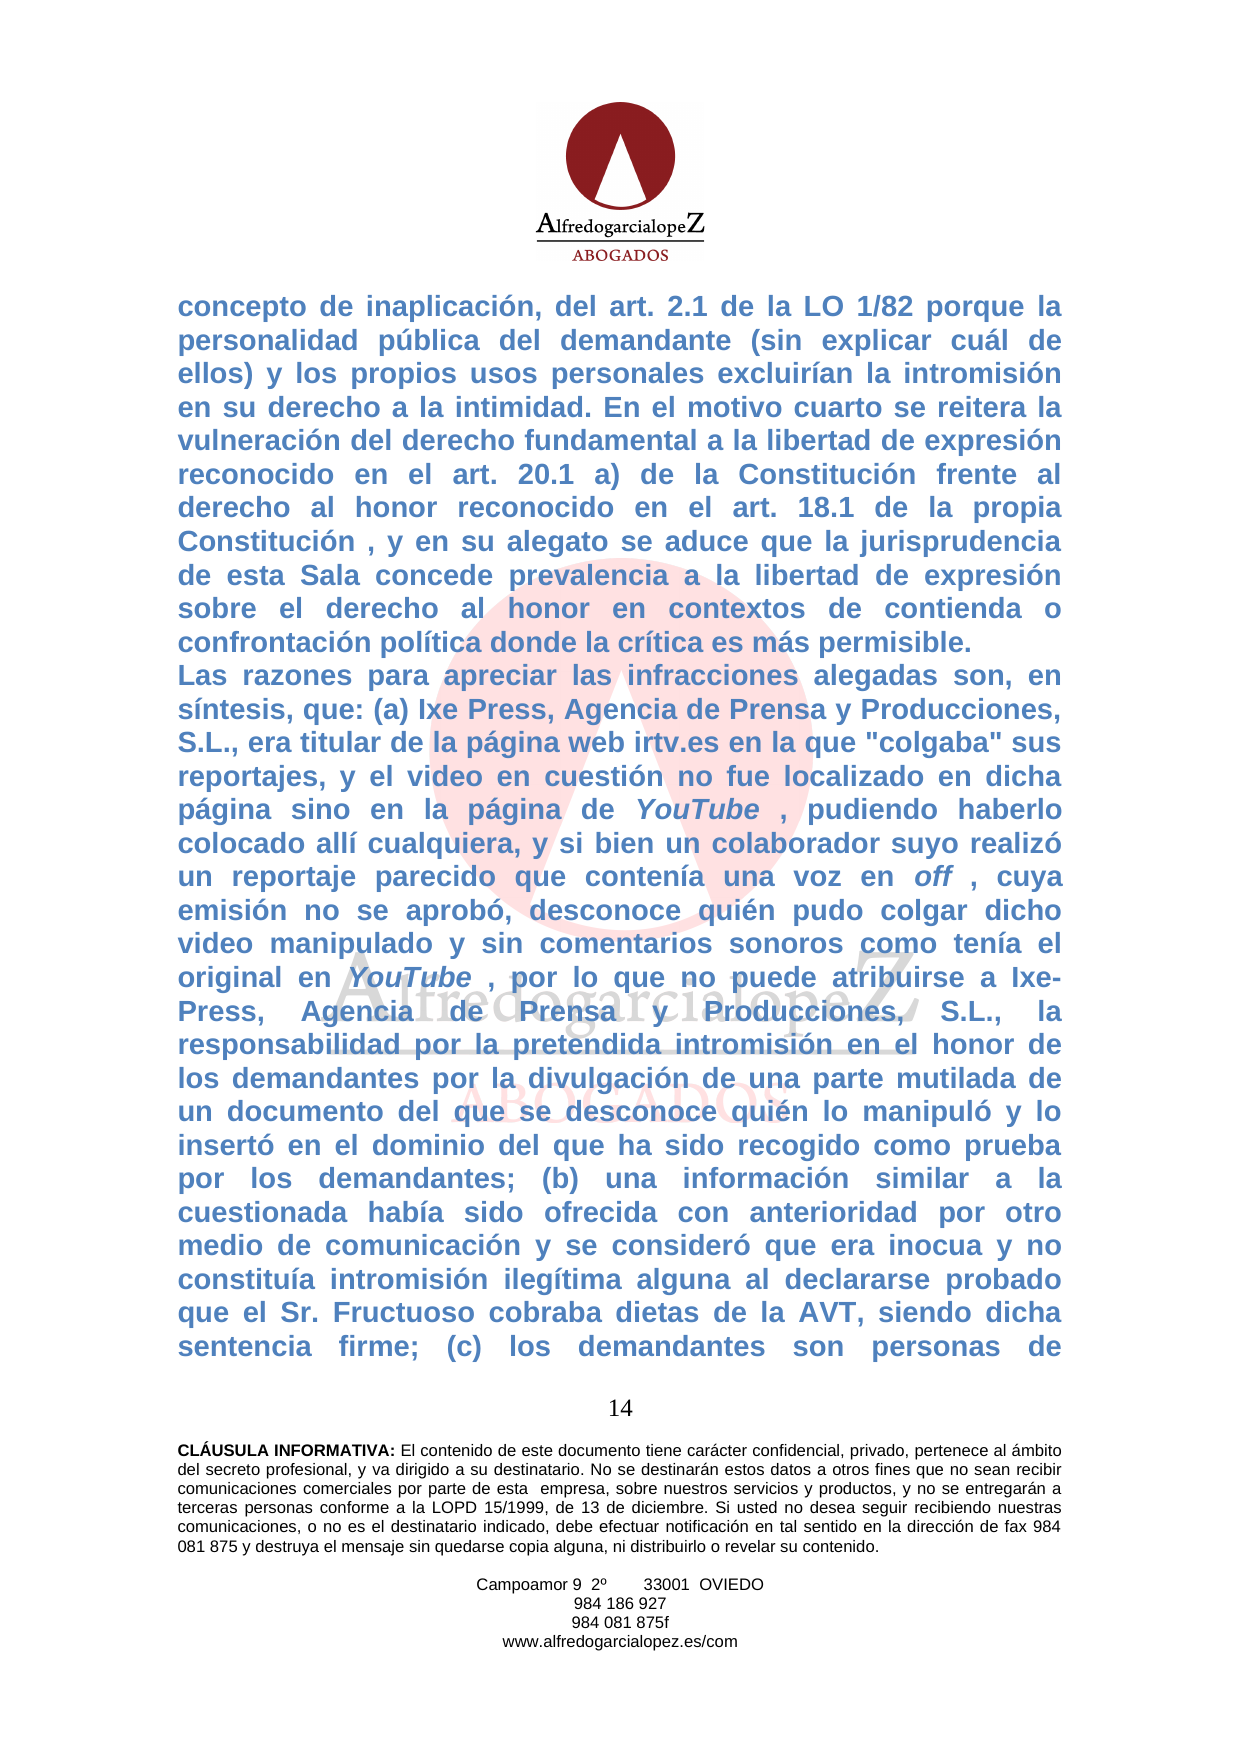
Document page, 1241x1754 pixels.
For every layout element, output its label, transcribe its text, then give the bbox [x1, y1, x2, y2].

picture [535, 102, 705, 261]
